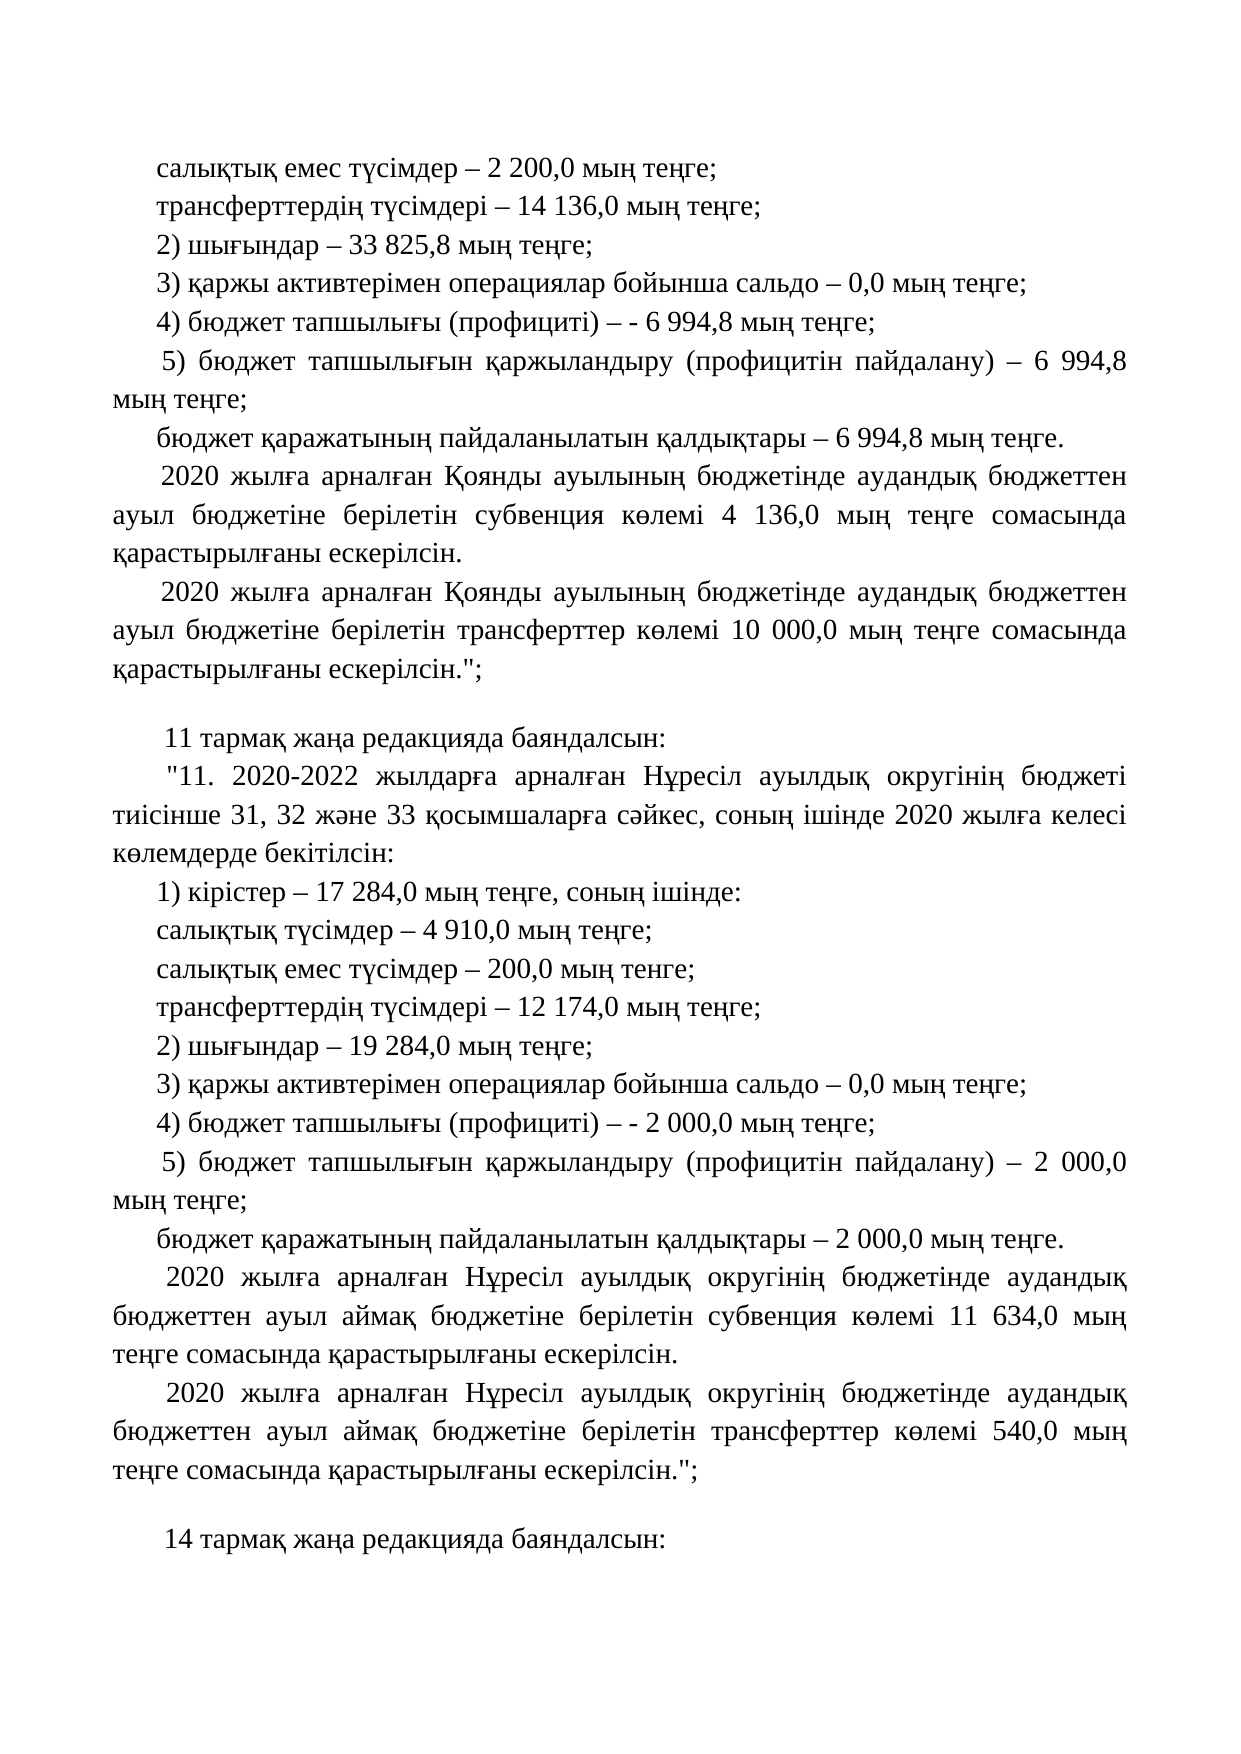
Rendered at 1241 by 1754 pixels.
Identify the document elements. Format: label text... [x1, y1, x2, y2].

text 2020 жылға арналған Нұресіл ауылдық округінің бюджетінде аудандық бюджеттен ауыл аймақ бюджетіне берiлетiн трансферттер көлемi 540,0 мың теңге сомасында қарастырылғаны ескерілсін."; [112, 1375, 1128, 1486]
text 3) қаржы активтерімен операциялар бойынша сальдо – 0,0 мың теңге; [112, 1067, 1128, 1100]
text 1) кірістер – 17 284,0 мың теңге, соның ішінде: [112, 874, 1128, 907]
text 4) бюджет тапшылығы (профициті) – - 2 000,0 мың теңге; [112, 1105, 1128, 1139]
text 3) қаржы активтерімен операциялар бойынша сальдо – 0,0 мың теңге; [112, 266, 1128, 299]
text 2020 жылға арналған Қоянды ауылының бюджетінде аудандық бюджеттен ауыл бюджетіне берiлетiн субвенция көлемi 4 136,0 мың теңге сомасында қарастырылғаны ескерілсін. [112, 458, 1128, 569]
text трансферттердің түсімдері – 12 174,0 мың теңге; [112, 989, 1128, 1023]
text 2) шығындар – 33 825,8 мың теңге; [112, 227, 1128, 261]
text салықтық емес түсімдер – 200,0 мың тенге; [112, 951, 1128, 984]
text салықтық емес түсімдер – 2 200,0 мың теңге; [112, 150, 1128, 183]
text 11 тармақ жаңа редакцияда баяндалсын: [112, 720, 1128, 753]
text 14 тармақ жаңа редакцияда баяндалсын: [112, 1521, 1128, 1554]
text трансферттердің түсімдері – 14 136,0 мың теңге; [112, 188, 1128, 222]
text бюджет қаражатының пайдаланылатын қалдықтары – 2 000,0 мың теңге. [112, 1221, 1128, 1254]
text салықтық түсімдер – 4 910,0 мың теңге; [112, 912, 1128, 946]
text 2020 жылға арналған Қоянды ауылының бюджетінде аудандық бюджеттен ауыл бюджетіне берiлетiн трансферттер көлемi 10 000,0 мың теңге сомасында қарастырылғаны ескерілсін."; [112, 574, 1128, 684]
text 5) бюджет тапшылығын қаржыландыру (профицитін пайдалану) – 6 994,8 мың теңге; [112, 343, 1128, 415]
text 4) бюджет тапшылығы (профициті) – - 6 994,8 мың теңге; [112, 304, 1128, 338]
text "11. 2020-2022 жылдарға арналған Нұресіл ауылдық округінің бюджеті тиісінше 31, 32 және 33 қосымшаларға сәйкес, соның ішінде 2020 жылға келесі көлемдерде бекітілсін: [112, 758, 1128, 869]
text 2) шығындар – 19 284,0 мың теңге; [112, 1028, 1128, 1062]
text 5) бюджет тапшылығын қаржыландыру (профицитін пайдалану) – 2 000,0 мың теңге; [112, 1144, 1128, 1216]
text 2020 жылға арналған Нұресіл ауылдық округінің бюджетінде аудандық бюджеттен ауыл аймақ бюджетіне берiлетiн субвенция көлемi 11 634,0 мың теңге сомасында қарастырылғаны ескерілсін. [112, 1259, 1128, 1370]
text бюджет қаражатының пайдаланылатын қалдықтары – 6 994,8 мың теңге. [112, 420, 1128, 453]
